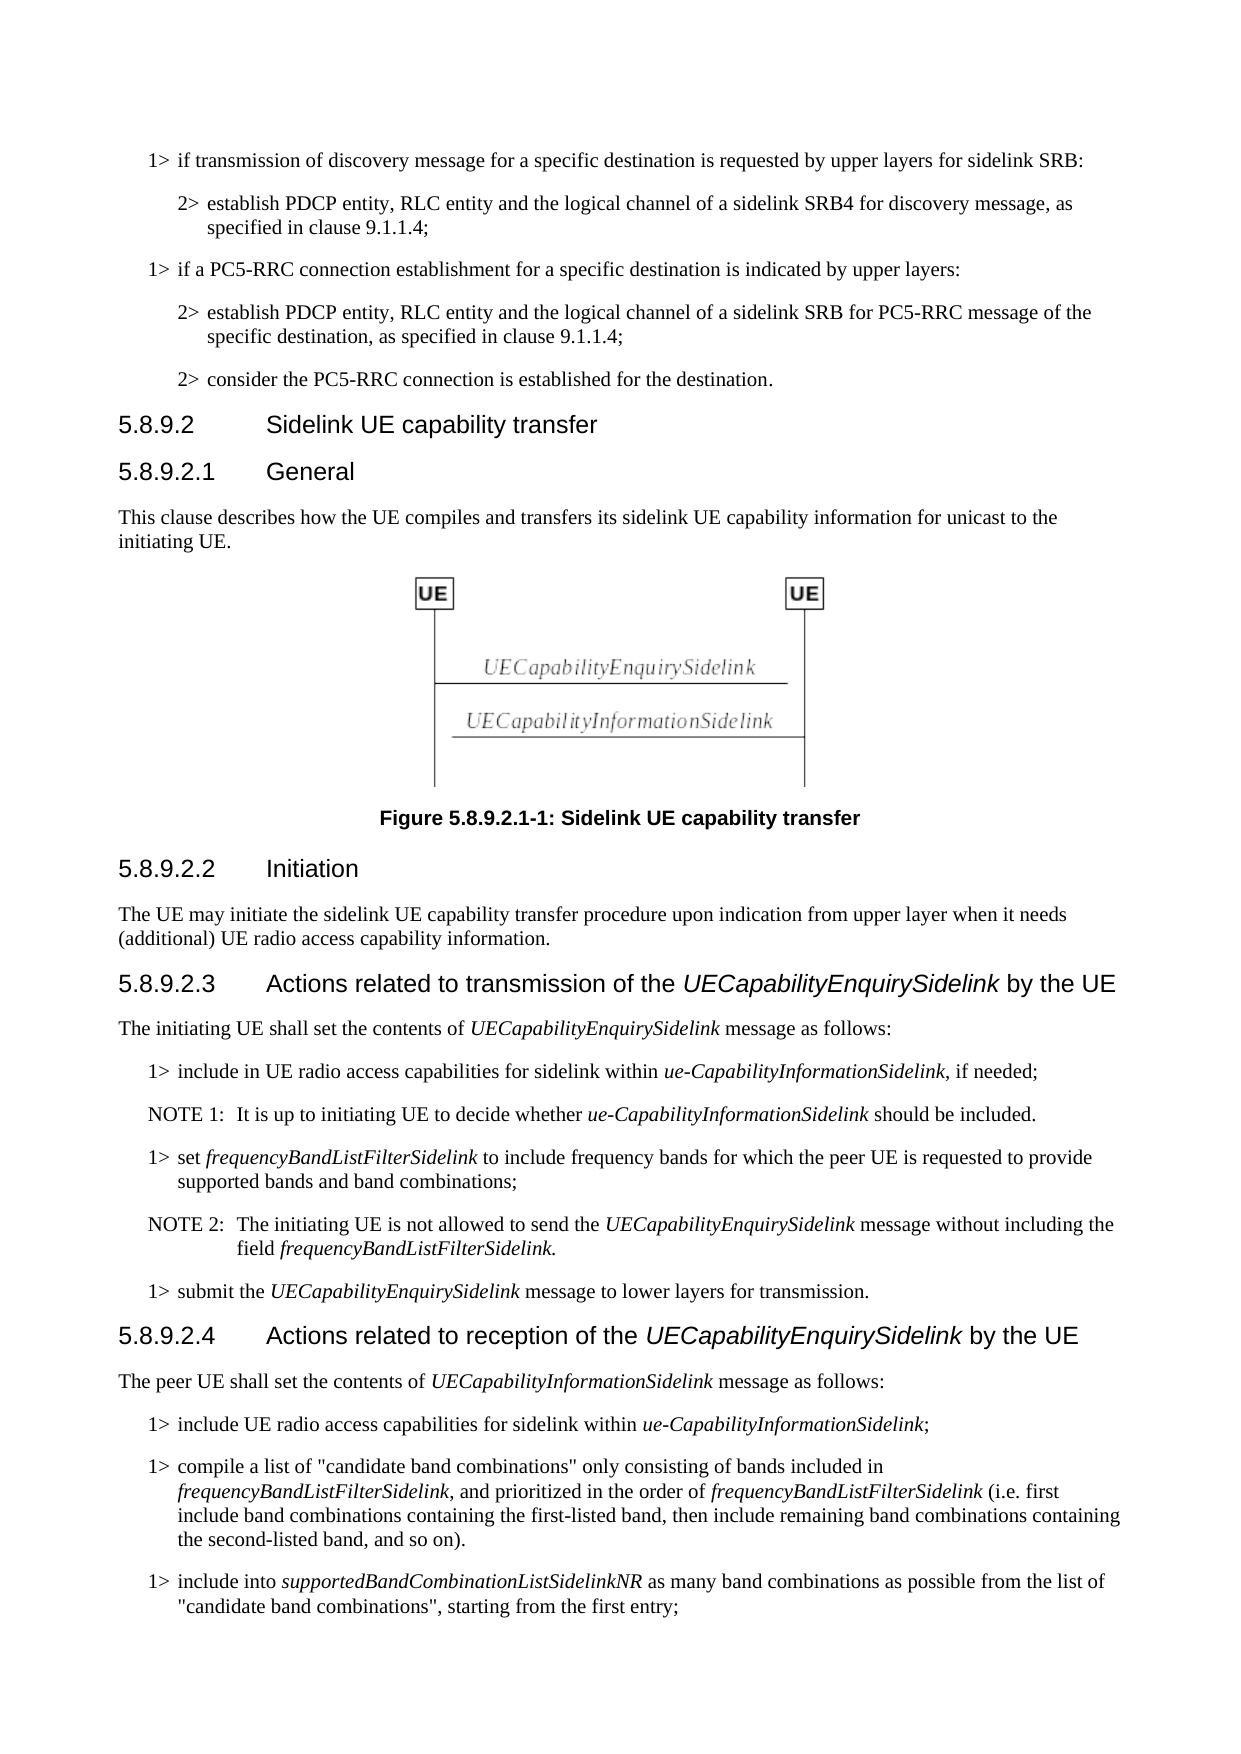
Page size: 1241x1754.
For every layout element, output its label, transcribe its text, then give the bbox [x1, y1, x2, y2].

text 1> submit the UECapabilityEnquirySidelink message to lower layers for transmission. [148, 1278, 1122, 1303]
text 1> include UE radio access capabilities for sidelink within ue-CapabilityInformationSidelink; [148, 1412, 1122, 1436]
text This clause describes how the UE compiles and transfers its sidelink UE capability information for unicast to the initiating UE. [118, 505, 1122, 553]
text 1> if a PC5-RRC connection establishment for a specific destination is indicated by upper layers: [148, 257, 1122, 281]
text 5.8.9.2.4 Actions related to reception of the UECapabilityEnquirySidelink by the UE [118, 1321, 1122, 1350]
text 2> consider the PC5-RRC connection is established for the destination. [177, 367, 1122, 391]
text 5.8.9.2.2 Initiation [118, 854, 1122, 883]
text 5.8.9.2 Sidelink UE capability transfer [118, 410, 1122, 439]
text The UE may initiate the sidelink UE capability transfer procedure upon indication from upper layer when it needs (additional) UE radio access capability information. [118, 902, 1122, 950]
text The initiating UE shall set the contents of UECapabilityEnquirySidelink message as follows: [118, 1016, 1122, 1040]
text 5.8.9.2.1 General [118, 457, 1122, 486]
text NOTE 2: The initiating UE is not allowed to send the UECapabilityEnquirySidelink message without including the field frequencyBandListFilterSidelink. [148, 1212, 1122, 1260]
text 5.8.9.2.3 Actions related to transmission of the UECapabilityEnquirySidelink by the UE [118, 969, 1122, 998]
text 1> set frequencyBandListFilterSidelink to include frequency bands for which the peer UE is requested to provide supported bands and band combinations; [148, 1145, 1122, 1193]
text Figure 5.8.9.2.1-1: Sidelink UE capability transfer [118, 806, 1122, 829]
text 2> establish PDCP entity, RLC entity and the logical channel of a sidelink SRB for PC5-RRC message of the specific destination, as specified in clause 9.1.1.4; [177, 300, 1122, 348]
text 1> compile a list of "candidate band combinations" only consisting of bands included in frequencyBandListFilterSidelink, and prioritized in the order of frequencyBandListFilterSidelink (i.e. first include band combinations containing the first-listed band, then include remaining band combinations containing the second-listed band, and so on). [148, 1454, 1122, 1551]
text 1> include into supportedBandCombinationListSidelinkNR as many band combinations as possible from the list of "candidate band combinations", starting from the first entry; [148, 1569, 1122, 1618]
text The peer UE shall set the contents of UECapabilityInformationSidelink message as follows: [118, 1369, 1122, 1393]
text 1> include in UE radio access capabilities for sidelink within ue-CapabilityInformationSidelink, if needed; [148, 1059, 1122, 1083]
text 1> if transmission of discovery message for a specific destination is requested by upper layers for sidelink SRB: [148, 148, 1122, 172]
text NOTE 1: It is up to initiating UE to decide whether ue-CapabilityInformationSidelink should be included. [148, 1102, 1122, 1126]
text 2> establish PDCP entity, RLC entity and the logical channel of a sidelink SRB4 for discovery message, as specified in clause 9.1.1.4; [177, 191, 1122, 239]
